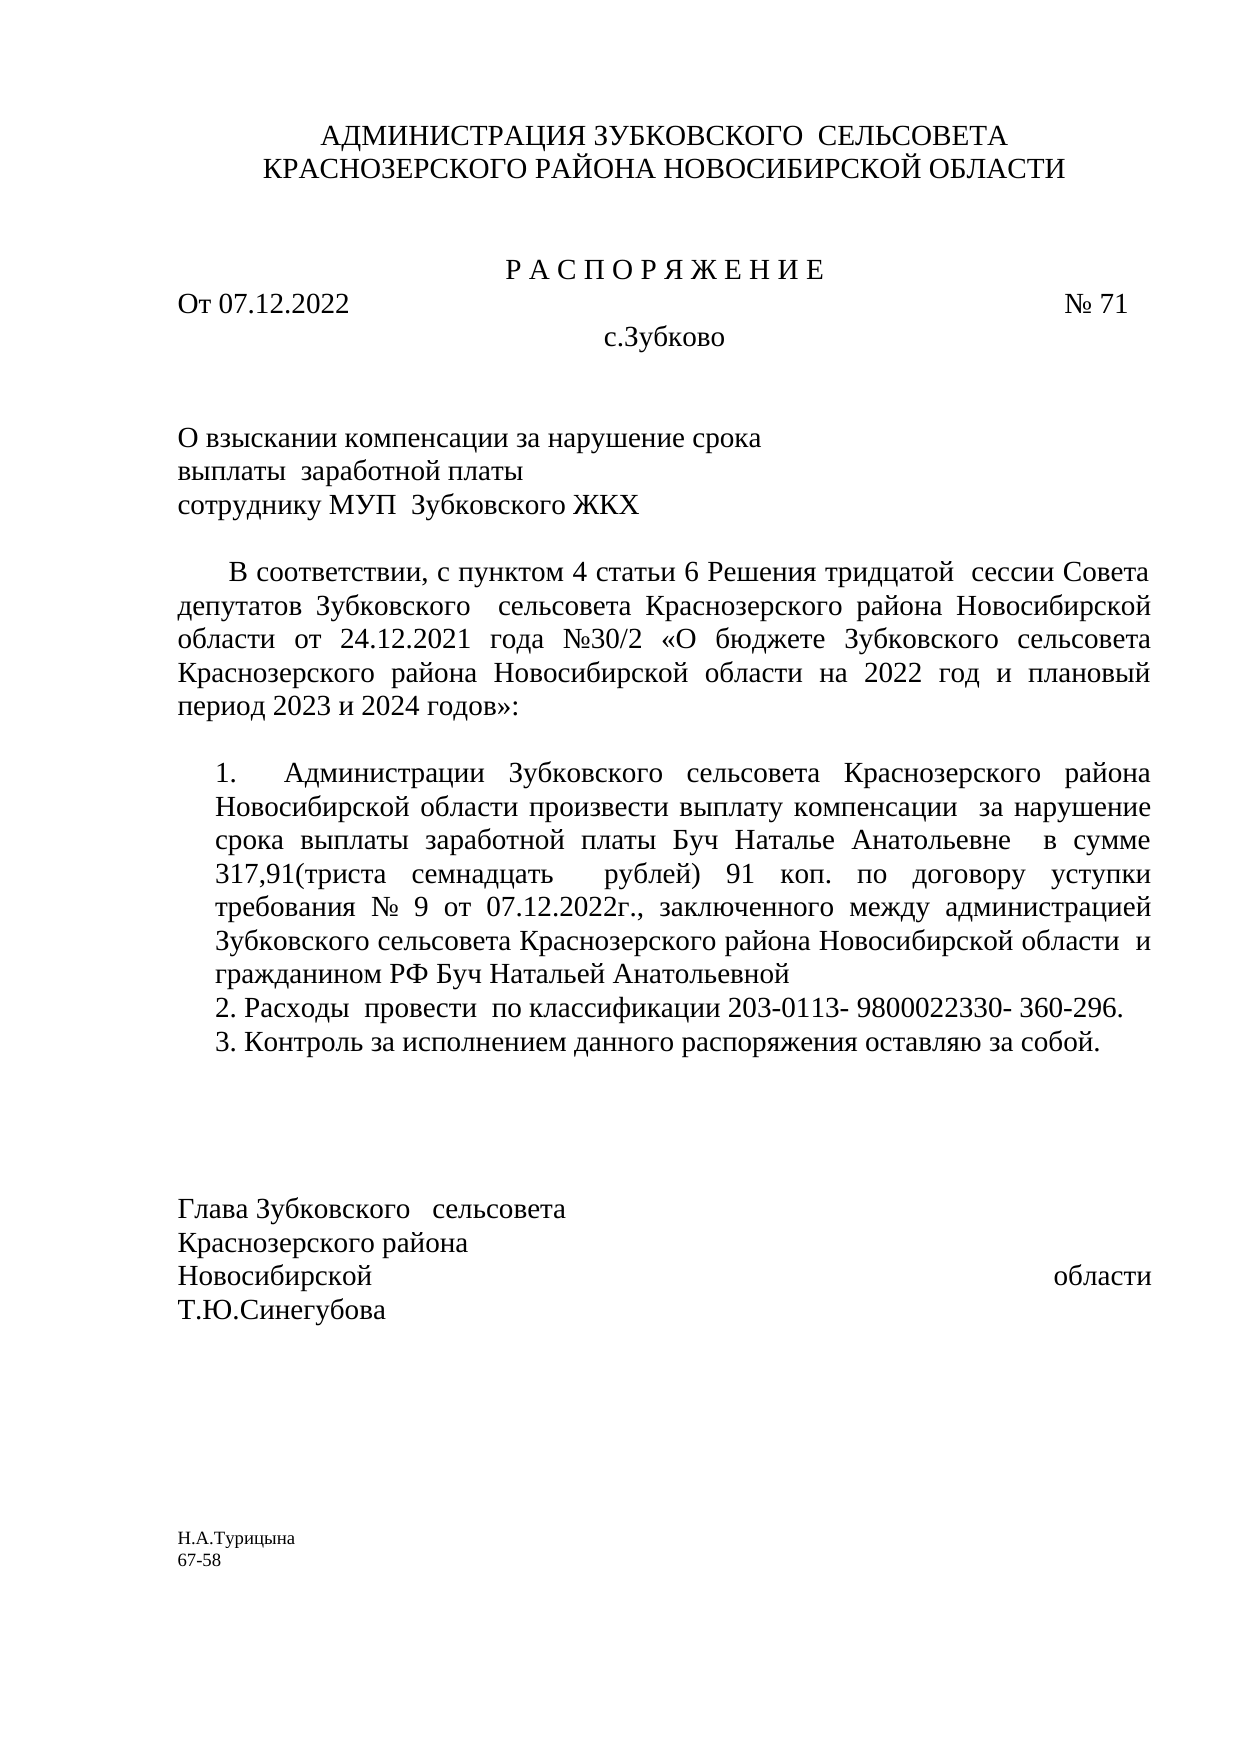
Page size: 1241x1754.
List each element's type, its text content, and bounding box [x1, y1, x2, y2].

text АДМИНИСТРАЦИЯ ЗУБКОВСКОГО СЕЛЬСОВЕТА [177, 118, 1152, 152]
text 1. Администрации Зубковского сельсовета Краснозерского района Новосибирской области произвести выплату компенсации за нарушение срока выплаты заработной платы Буч Наталье Анатольевне в сумме 317,91(триста семнадцать рублей) 91 коп. по договору уступки требования № 9 от 07.12.2022г., заключенного между администрацией Зубковского сельсовета Краснозерского района Новосибирской области и гражданином РФ Буч Натальей Анатольевной [215, 755, 1152, 990]
text Краснозерского района [177, 1225, 1152, 1258]
text От 07.12.2022 № 71 [177, 286, 1152, 319]
text Глава Зубковского сельсовета [177, 1191, 1152, 1225]
text КРАСНОЗЕРСКОГО РАЙОНА НОВОСИБИРСКОЙ ОБЛАСТИ [177, 152, 1152, 185]
text 67-58 [177, 1548, 1152, 1570]
text с.Зубково [177, 319, 1152, 353]
text 3. Контроль за исполнением данного распоряжения оставляю за собой. [215, 1024, 1152, 1057]
text Новосибирской области Т.Ю.Синегубова [177, 1258, 1152, 1326]
text О взыскании компенсации за нарушение срока [177, 420, 1152, 453]
text сотруднику МУП Зубковского ЖКХ [177, 487, 1152, 521]
text 2. Расходы провести по классификации 203-0113- 9800022330- 360-296. [215, 990, 1152, 1024]
text В соответствии, с пунктом 4 статьи 6 Решения тридцатой сессии Совета депутатов Зубковского сельсовета Краснозерского района Новосибирской области от 24.12.2021 года №30/2 «О бюджете Зубковского сельсовета Краснозерского района Новосибирской области на 2022 год и плановый период 2023 и 2024 годов»: [177, 554, 1152, 722]
text Р А С П О Р Я Ж Е Н И Е [177, 252, 1152, 286]
text Н.А.Турицына [177, 1527, 1152, 1548]
text выплаты заработной платы [177, 453, 1152, 487]
